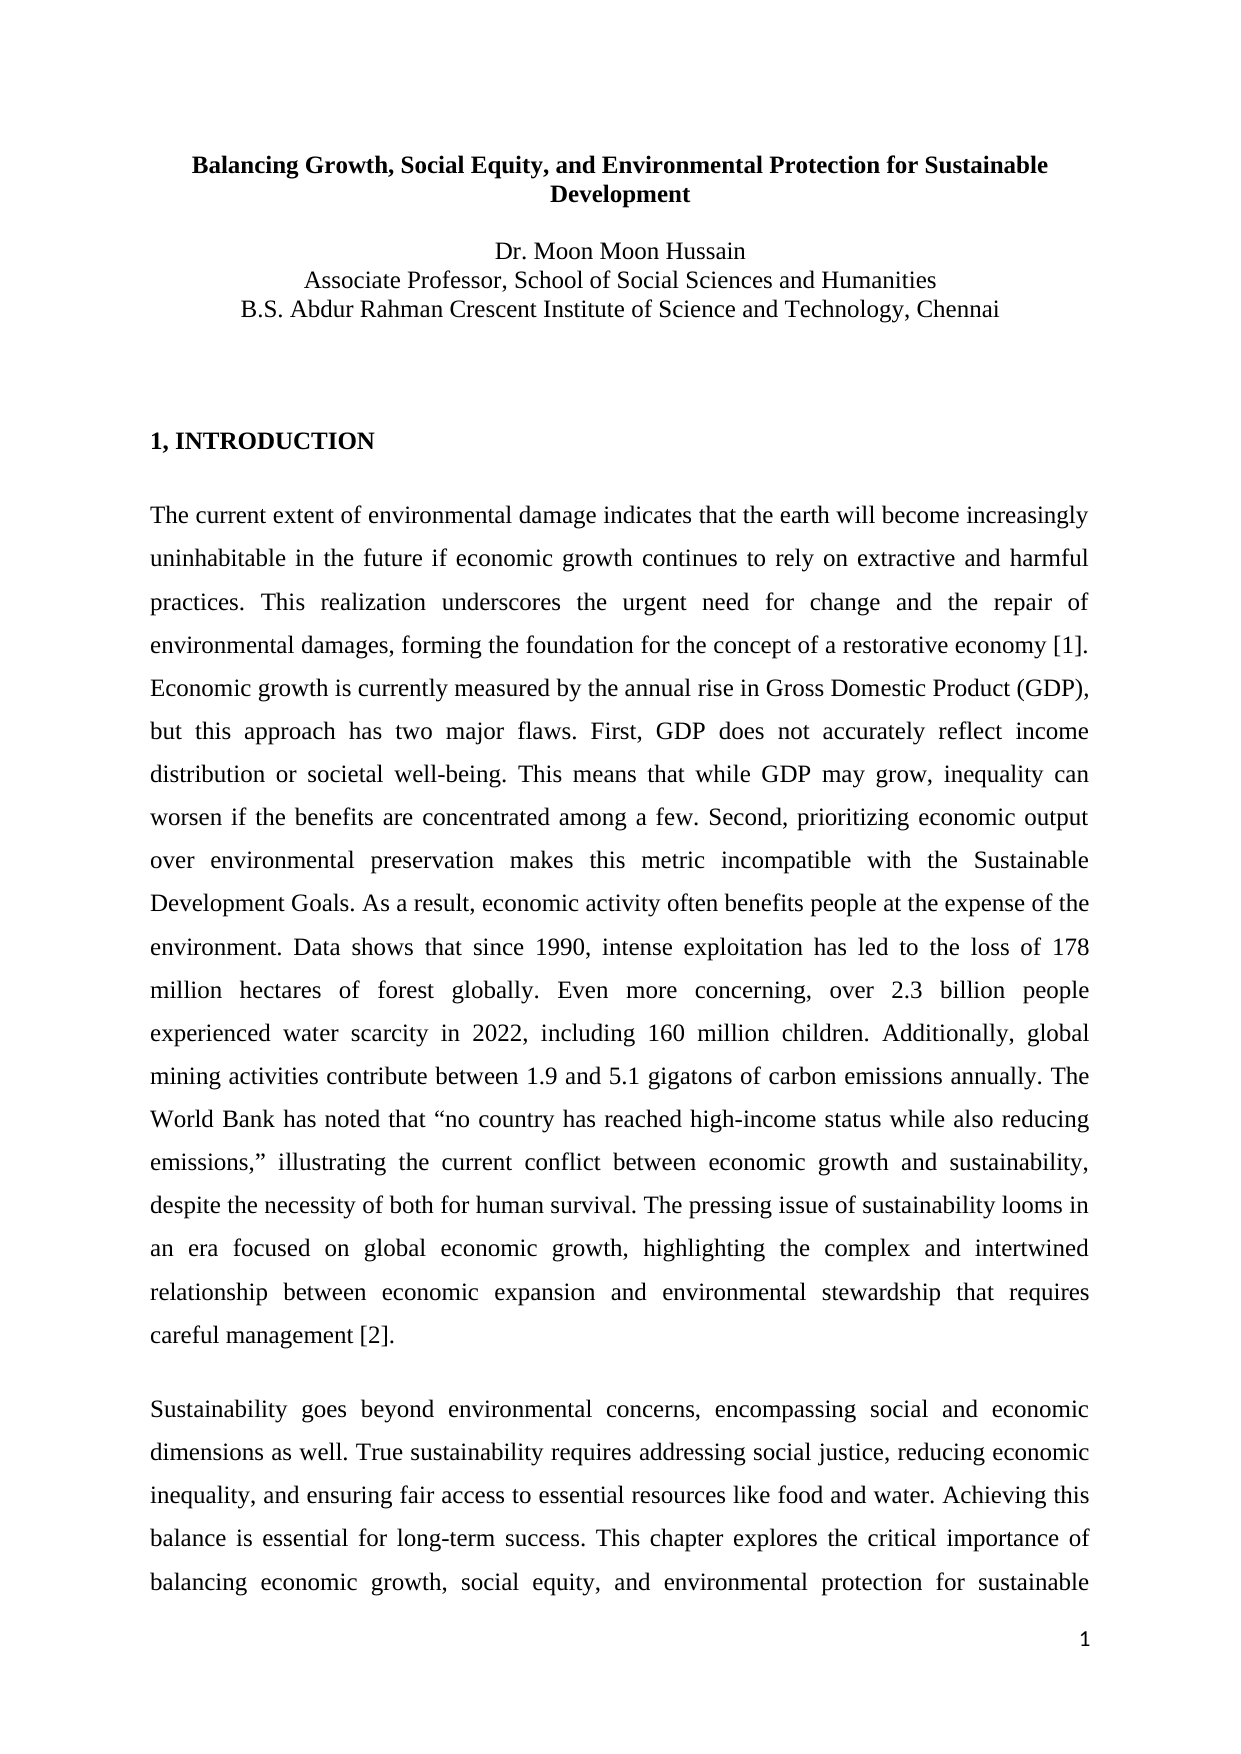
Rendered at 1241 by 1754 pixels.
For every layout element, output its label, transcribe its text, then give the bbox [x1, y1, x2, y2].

text Balancing Growth, Social Equity, and Environmental Protection for Sustainable Development [150, 150, 1090, 207]
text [150, 1394, 1090, 1595]
text Associate Professor, School of Social Sciences and Humanities [150, 265, 1090, 294]
text The current extent of environmental damage indicates that the earth will become increasingly uninhabitable in the future if economic growth continues to rely on extractive and harmful practices. This realization underscores the urgent need for change and the repair of environmental damages, forming the foundation for the concept of a restorative economy [1]. Economic growth is currently measured by the annual rise in Gross Domestic Product (GDP), but this approach has two major flaws. First, GDP does not accurately reflect income distribution or societal well-being. This means that while GDP may grow, inequality can worsen if the benefits are concentrated among a few. Second, prioritizing economic output over environmental preservation makes this metric incompatible with the Sustainable Development Goals. As a result, economic activity often benefits people at the expense of the environment. Data shows that since 1990, intense exploitation has led to the loss of 178 million hectares of forest globally. Even more concerning, over 2.3 billion people experienced water scarcity in 2022, including 160 million children. Additionally, global mining activities contribute between 1.9 and 5.1 gigatons of carbon emissions annually. The World Bank has noted that “no country has reached high-income status while also reducing emissions,” illustrating the current conflict between economic growth and sustainability, despite the necessity of both for human survival. The pressing issue of sustainability looms in an era focused on global economic growth, highlighting the complex and intertwined relationship between economic expansion and environmental stewardship that requires careful management [2]. [150, 500, 1090, 1348]
text B.S. Abdur Rahman Crescent Institute of Science and Technology, Chennai [150, 294, 1090, 322]
text 1, INTRODUCTION [150, 426, 1090, 455]
text Dr. Moon Moon Hussain [150, 236, 1090, 265]
